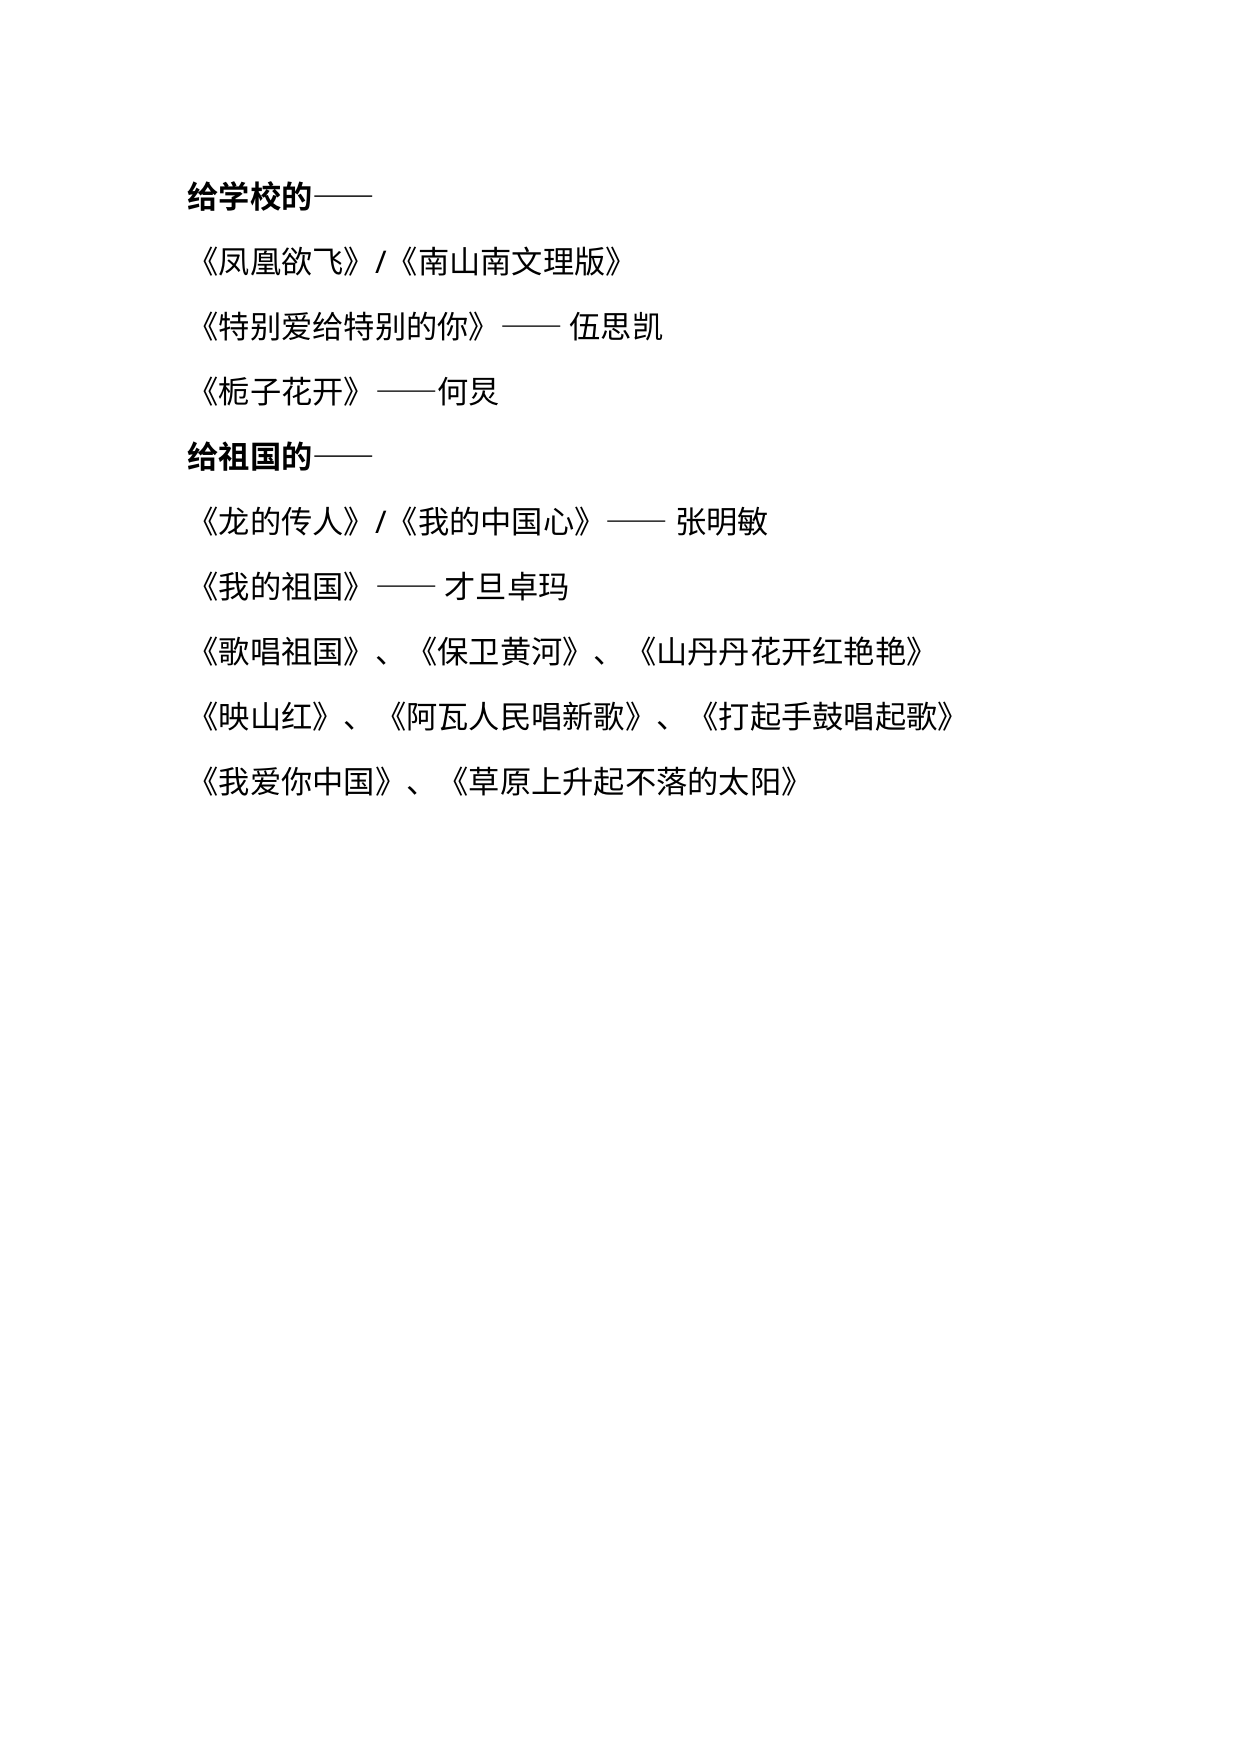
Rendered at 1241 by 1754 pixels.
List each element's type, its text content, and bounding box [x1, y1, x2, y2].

text 《我爱你中国》、《草原上升起不落的太阳》 [187, 747, 1053, 812]
text 《龙的传人》/《我的中国心》—— 张明敏 [187, 487, 1053, 552]
text 《栀子花开》——何炅 [187, 357, 1053, 422]
text 给祖国的—— [187, 422, 1053, 487]
text 《映山红》、《阿瓦人民唱新歌》、《打起手鼓唱起歌》 [187, 682, 1053, 747]
text 《我的祖国》—— 才旦卓玛 [187, 552, 1053, 617]
text 《歌唱祖国》、《保卫黄河》、《山丹丹花开红艳艳》 [187, 617, 1053, 682]
text 《凤凰欲飞》/《南山南文理版》 [187, 227, 1053, 292]
text 给学校的—— [187, 162, 1053, 227]
text 《特别爱给特别的你》—— 伍思凯 [187, 292, 1053, 357]
